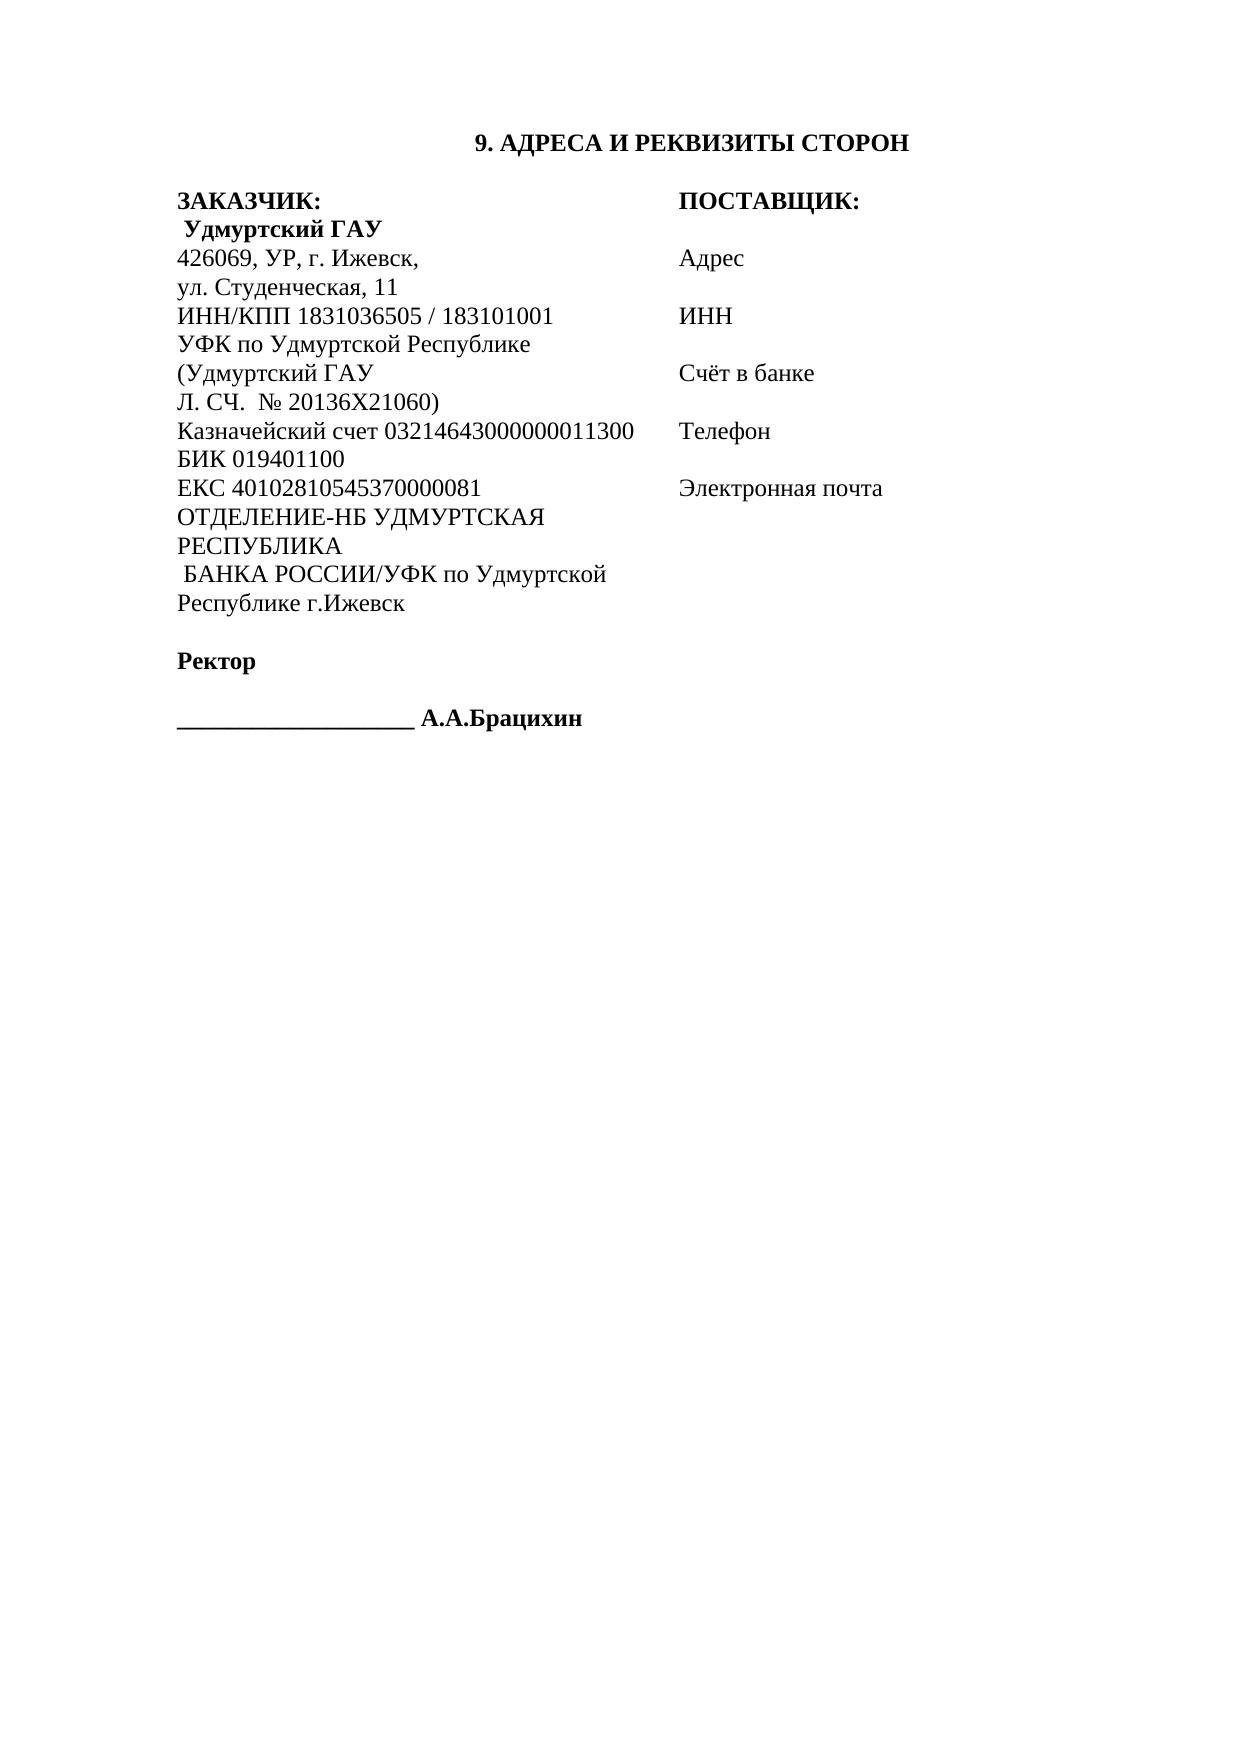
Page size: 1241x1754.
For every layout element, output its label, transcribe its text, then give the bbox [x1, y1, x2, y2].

table_header ПОСТАВЩИК: Адрес ИНН Счёт в банке Телефон Электронная почта [668, 157, 1181, 904]
title 9. АДРЕСА И РЕКВИЗИТЫ СТОРОН [203, 128, 1181, 157]
table_header ЗАКАЗЧИК: Удмуртский ГАУ 426069, УР, г. Ижевск, ул. Студенческая, 11 ИНН/КПП 1831036505 / 183101001 УФК по Удмуртской Республике (Удмуртский ГАУ Л. СЧ. № 20136Х21060) Казначейский счет 03214643000000011300 БИК 019401100 ЕКС 40102810545370000081 ОТДЕЛЕНИЕ-НБ УДМУРТСКАЯ РЕСПУБЛИКА БАНКА РОССИИ/УФК по Удмуртской Республике г.Ижевск Ректор ___________________ А.А.Брацихин [166, 157, 667, 904]
